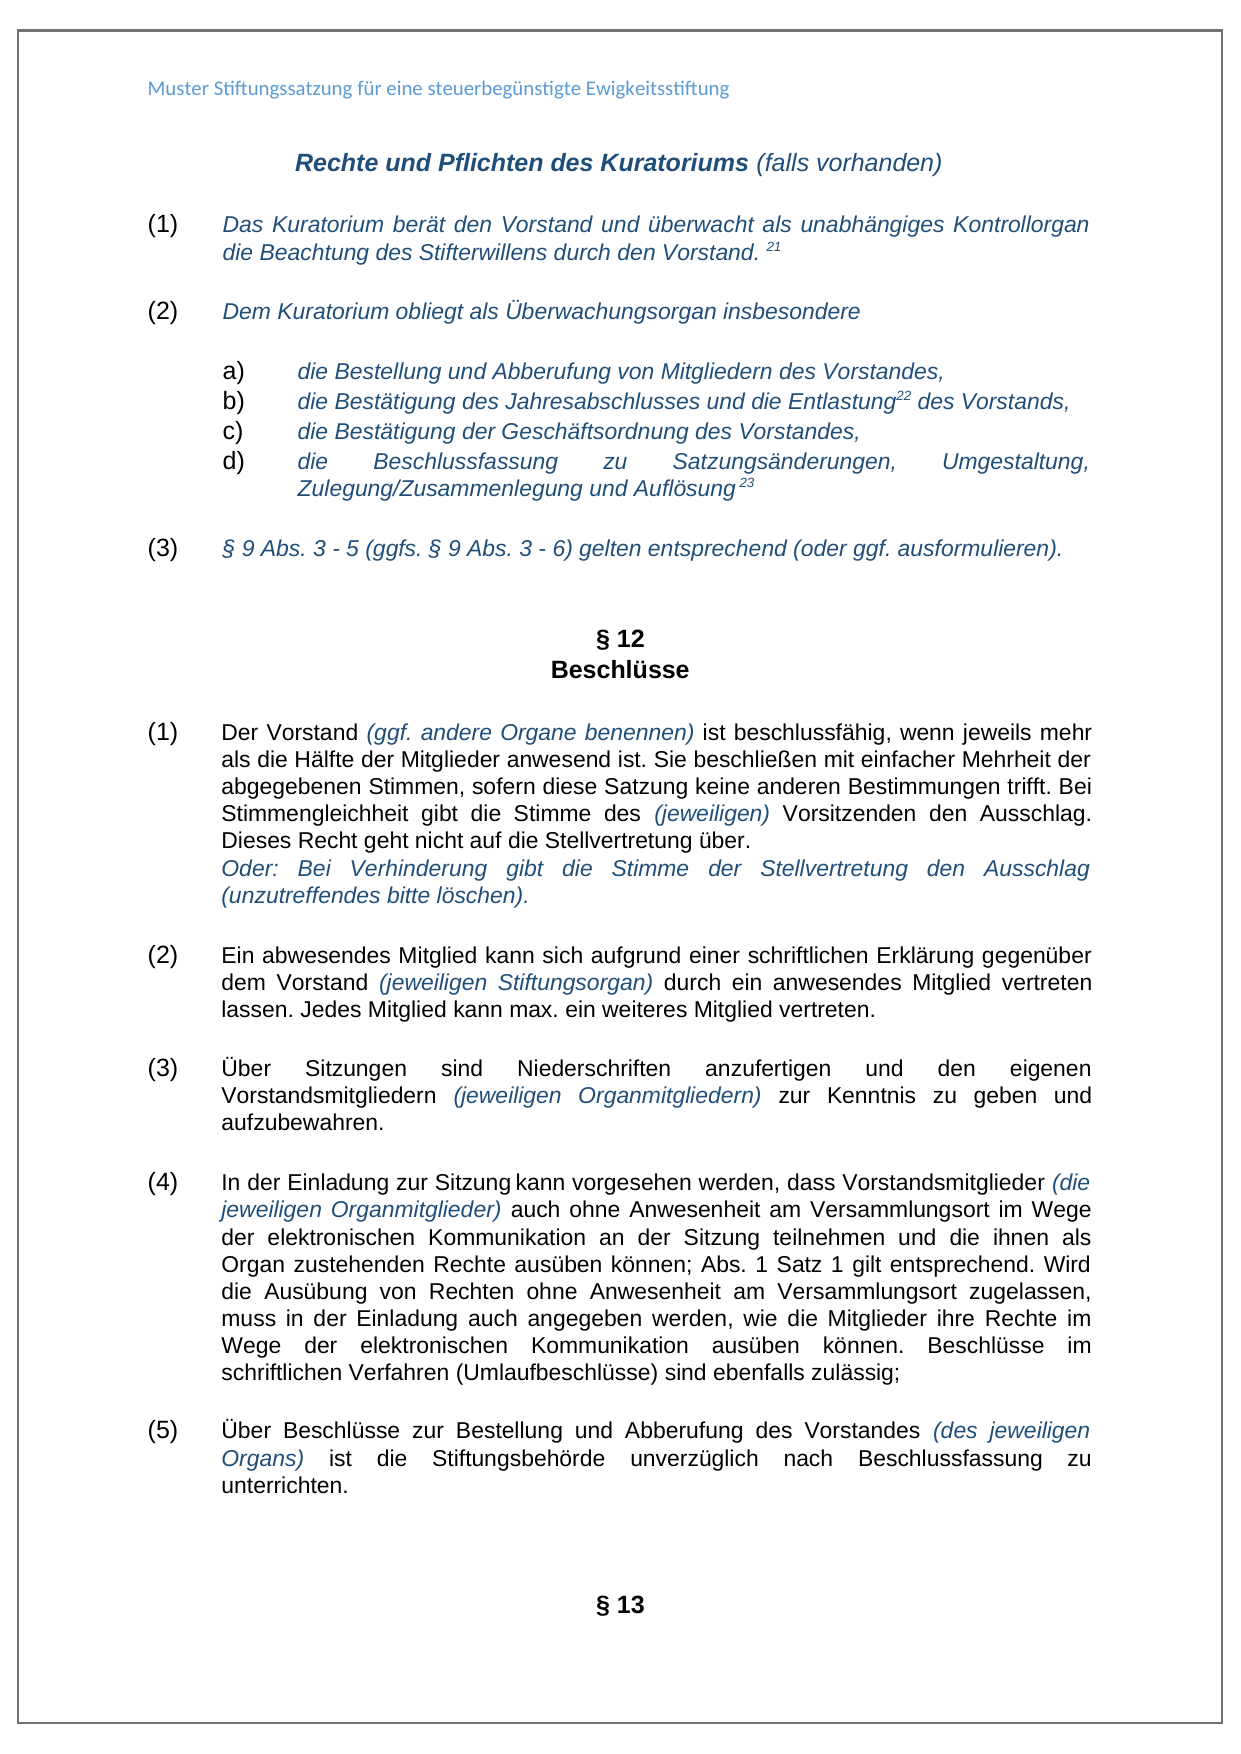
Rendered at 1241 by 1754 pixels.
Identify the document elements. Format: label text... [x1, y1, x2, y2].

list In der Einladung zur Sitzung kann vorgesehen werden, dass Vorstandsmitglieder (die jeweiligen Organmitglieder) auch ohne Anwesenheit am Versammlungsort im Wege der elektronischen Kommunikation an der Sitzung teilnehmen und die ihnen als Organ zustehenden Rechte ausüben können; Abs. 1 Satz 1 gilt entsprechend. Wird die Ausübung von Rechten ohne Anwesenheit am Versammlungsort zugelassen, muss in der Einladung auch angegeben werden, wie die Mitglieder ihre Rechte im Wege der elektronischen Kommunikation ausüben können. Beschlüsse im schriftlichen Verfahren (Umlaufbeschlüsse) sind ebenfalls zulässig; [147, 1167, 1092, 1385]
list Das Kuratorium berät den Vorstand und überwacht als unabhängiges Kontrollorgan die Beachtung des Stifterwillens durch den Vorstand. [147, 209, 1092, 265]
text § 13 [185, 1590, 1055, 1619]
list Dem Kuratorium obliegt als Überwachungsorgan insbesondere [147, 296, 1092, 325]
text Beschlüsse [185, 655, 1056, 684]
list die Beschlussfassung zu Satzungsänderungen, Umgestaltung, Zulegung/Zusammenlegung und Auflösung [222, 446, 1092, 502]
list Über Beschlüsse zur Bestellung und Abberufung des Vorstandes (des jeweiligen Organs) ist die Stiftungsbehörde unverzüglich nach Beschlussfassung zu unterrichten. [147, 1415, 1092, 1498]
list die Bestätigung der Geschäftsordnung des Vorstandes, [222, 416, 1092, 445]
list die Bestellung und Abberufung von Mitgliedern des Vorstandes, [222, 356, 1092, 385]
list Über Sitzungen sind Niederschriften anzufertigen und den eigenen Vorstandsmitgliedern (jeweiligen Organmitgliedern) zur Kenntnis zu geben und aufzubewahren. [147, 1053, 1092, 1136]
list die Bestätigung des Jahresabschlusses und die Entlastung des Vorstands, [222, 386, 1092, 415]
list Ein abwesendes Mitglied kann sich aufgrund einer schriftlichen Erklärung gegenüber dem Vorstand (jeweiligen Stiftungsorgan) durch ein anwesendes Mitglied vertreten lassen. Jedes Mitglied kann max. ein weiteres Mitglied vertreten. [147, 939, 1092, 1022]
list § 9 Abs. 3 - 5 (ggfs. § 9 Abs. 3 - 6) gelten entsprechend (oder ggf. ausformulieren). [147, 533, 1092, 562]
text § 12 [185, 624, 1055, 653]
text Oder: Bei Verhinderung gibt die Stimme der Stellvertretung den Ausschlag (unzutreffendes bitte löschen). [221, 855, 1092, 908]
text Rechte und Pflichten des Kuratoriums (falls vorhanden) [147, 148, 1092, 176]
list Der Vorstand (ggf. andere Organe benennen) ist beschlussfähig, wenn jeweils mehr als die Hälfte der Mitglieder anwesend ist. Sie beschließen mit einfacher Mehrheit der abgegebenen Stimmen, sofern diese Satzung keine anderen Bestimmungen trifft. Bei Stimmengleichheit gibt die Stimme des (jeweiligen) Vorsitzenden den Ausschlag. Dieses Recht geht nicht auf die Stellvertretung über. [147, 717, 1092, 854]
